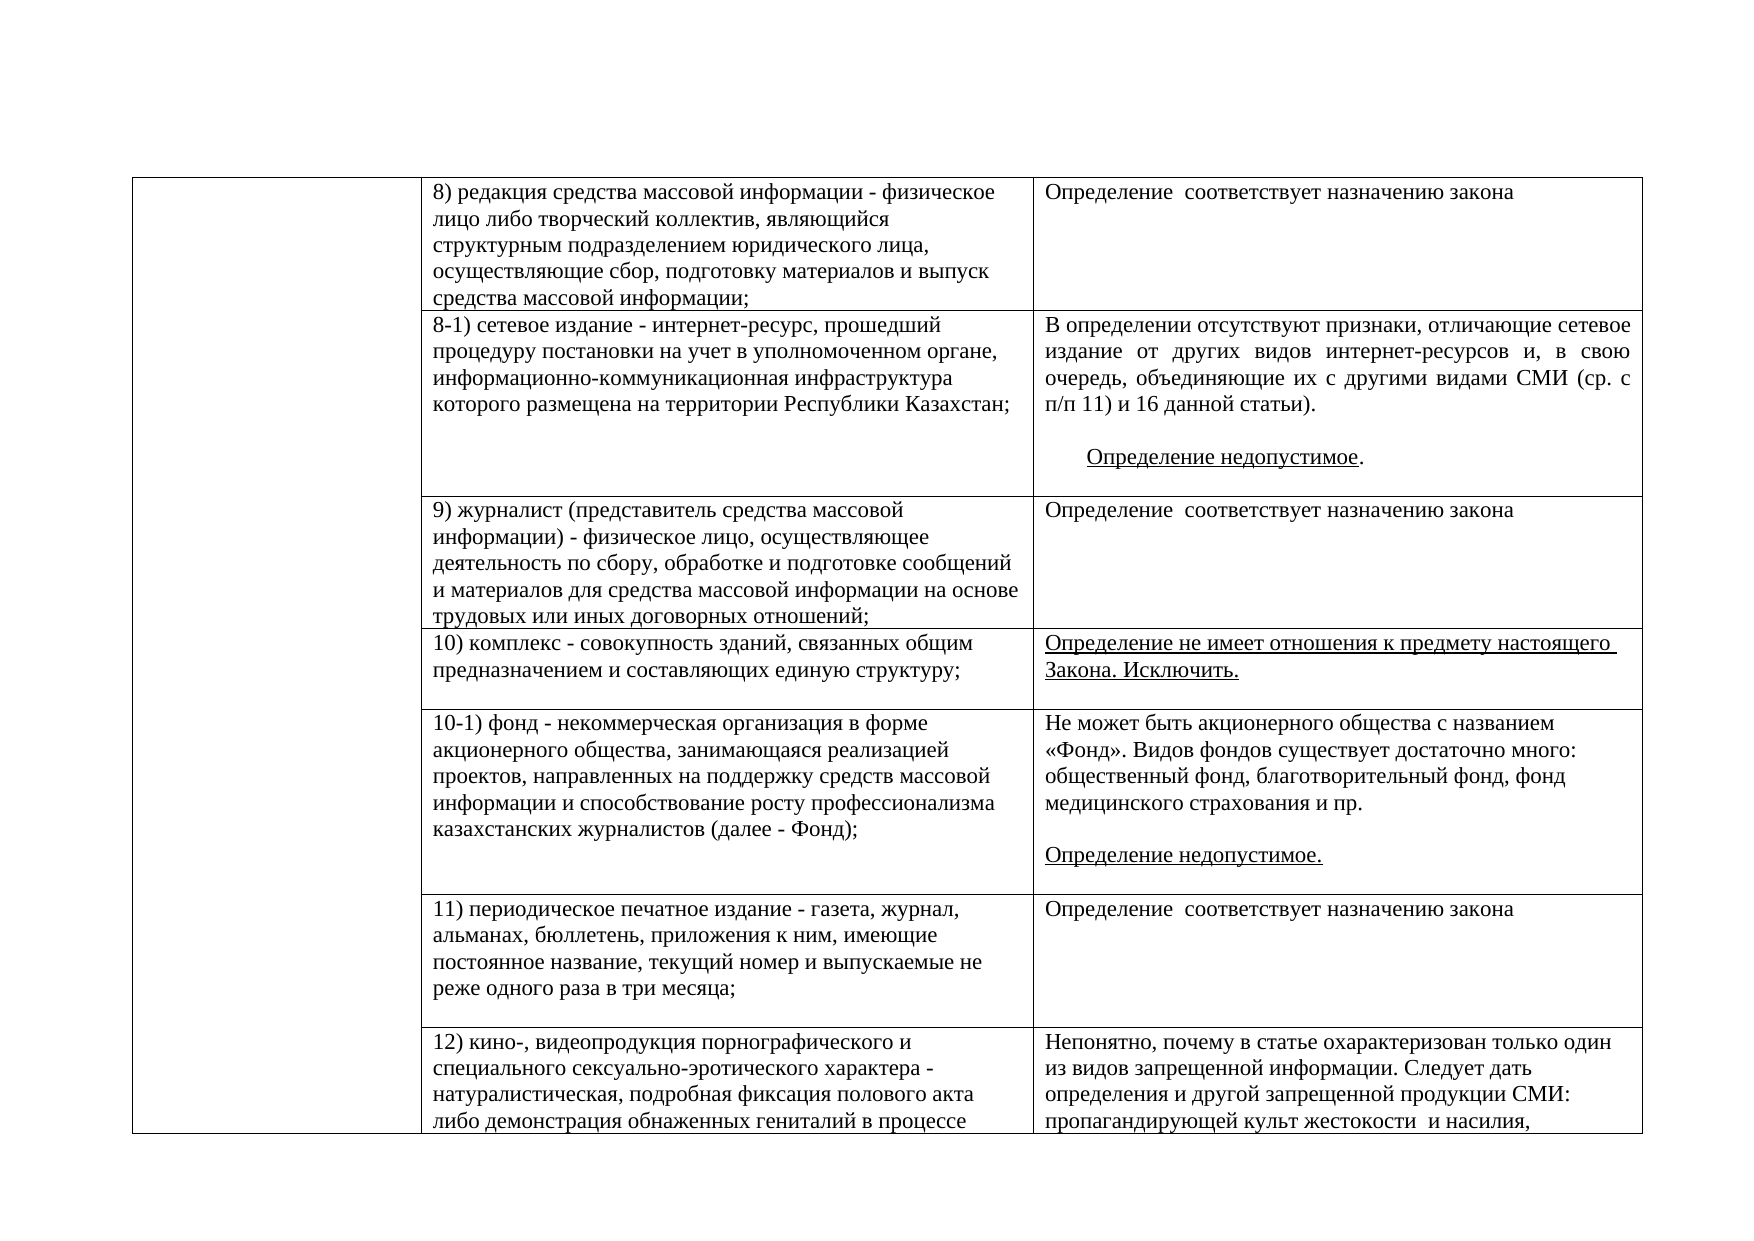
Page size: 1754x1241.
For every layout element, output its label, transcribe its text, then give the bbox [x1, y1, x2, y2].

table_cell Определение соответствует назначению закона [1034, 178, 1642, 310]
table_cell Не может быть акционерного общества с названием «Фонд». Видов фондов существует достаточно много: общественный фонд, благотворительный фонд, фонд медицинского страхования и пр. Определение недопустимое. [1034, 710, 1642, 894]
table_cell 8-1) сетевое издание - интернет-ресурс, прошедший процедуру постановки на учет в уполномоченном органе, информационно-коммуникационная инфраструктура которого размещена на территории Республики Казахстан; [422, 311, 1033, 496]
table_cell В определении отсутствуют признаки, отличающие сетевое издание от других видов интернет-ресурсов и, в свою очередь, объединяющие их с другими видами СМИ (ср. с п/п 11) и 16 данной статьи). Определение недопустимое. [1034, 311, 1642, 496]
table_cell 8) редакция средства массовой информации - физическое лицо либо творческий коллектив, являющийся структурным подразделением юридического лица, осуществляющие сбор, подготовку материалов и выпуск средства массовой информации; [422, 178, 1033, 310]
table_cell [422, 1028, 1033, 1133]
table_cell 11) периодическое печатное издание - газета, журнал, альманах, бюллетень, приложения к ним, имеющие постоянное название, текущий номер и выпускаемые не реже одного раза в три месяца; [422, 895, 1033, 1027]
table_cell Определение соответствует назначению закона [1034, 497, 1642, 628]
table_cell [1034, 1028, 1642, 1133]
table_cell Определение не имеет отношения к предмету настоящего Закона. Исключить. [1034, 629, 1642, 708]
table_cell Определение соответствует назначению закона [1034, 895, 1642, 1027]
table_cell 10) комплекс - совокупность зданий, связанных общим предназначением и составляющих единую структуру; [422, 629, 1033, 708]
table_cell 10-1) фонд - некоммерческая организация в форме акционерного общества, занимающаяся реализацией проектов, направленных на поддержку средств массовой информации и способствование росту профессионализма казахстанских журналистов (далее - Фонд); [422, 710, 1033, 894]
table_cell 9) журналист (представитель средства массовой информации) - физическое лицо, осуществляющее деятельность по сбору, обработке и подготовке сообщений и материалов для средства массовой информации на основе трудовых или иных договорных отношений; [422, 497, 1033, 628]
